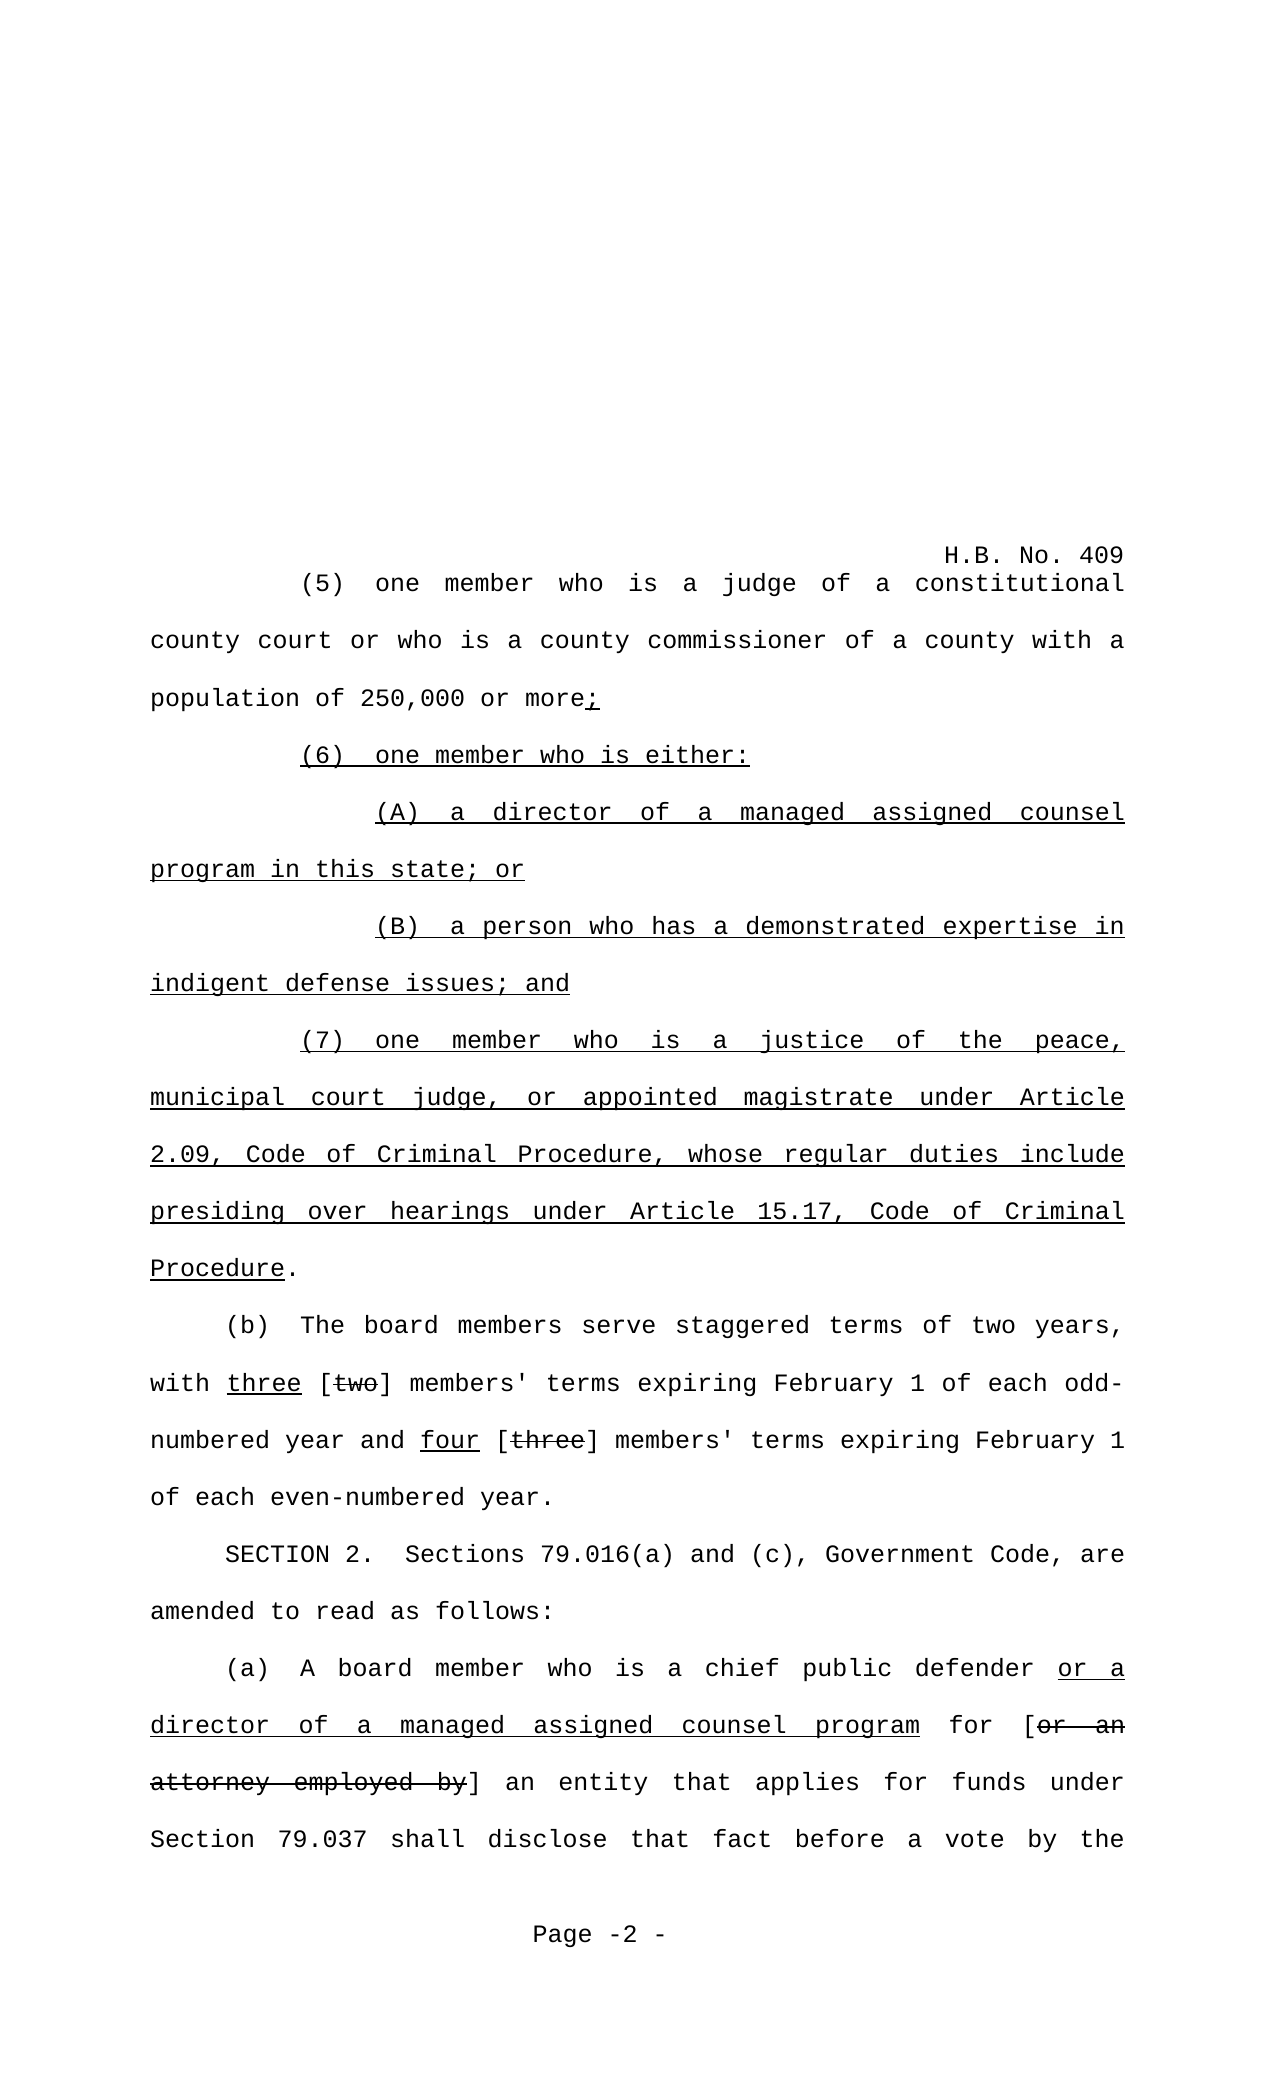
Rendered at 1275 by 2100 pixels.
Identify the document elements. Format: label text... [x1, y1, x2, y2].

text (7) one member who is a justice of the peace, municipal court judge, or appointed magistrate under Article 2.09, Code of Criminal Procedure, whose regular duties include presiding over hearings under Article 15.17, Code of Criminal Procedure. [150, 1167, 1125, 1222]
text (6) one member who is either: [150, 742, 1125, 771]
text (A) a director of a managed assigned counsel program in this state; or [150, 799, 1125, 885]
text (7) one member who is a justice of the peace, municipal court judge, or appointed magistrate under Article 2.09, Code of Criminal Procedure, whose regular duties include presiding over hearings under Article 15.17, Code of Criminal Procedure. [150, 1224, 1125, 1284]
text (7) one member who is a justice of the peace, municipal court judge, or appointed magistrate under Article 2.09, Code of Criminal Procedure, whose regular duties include presiding over hearings under Article 15.17, Code of Criminal Procedure. [150, 1027, 1125, 1108]
text (5) one member who is a judge of a constitutional county court or who is a county commissioner of a county with a population of 250,000 or more; [150, 571, 1125, 713]
text SECTION 2. Sections 79.016(a) and (c), Government Code, are amended to read as follows: [150, 1541, 1125, 1627]
text (b) The board members serve staggered terms of two years, with three [two] members' terms expiring February 1 of each odd-numbered year and four [three] members' terms expiring February 1 of each even-numbered year. [150, 1313, 1125, 1513]
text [150, 1655, 1125, 1855]
text (7) one member who is a justice of the peace, municipal court judge, or appointed magistrate under Article 2.09, Code of Criminal Procedure, whose regular duties include presiding over hearings under Article 15.17, Code of Criminal Procedure. [150, 1110, 1125, 1165]
text (B) a person who has a demonstrated expertise in indigent defense issues; and [150, 913, 1125, 999]
